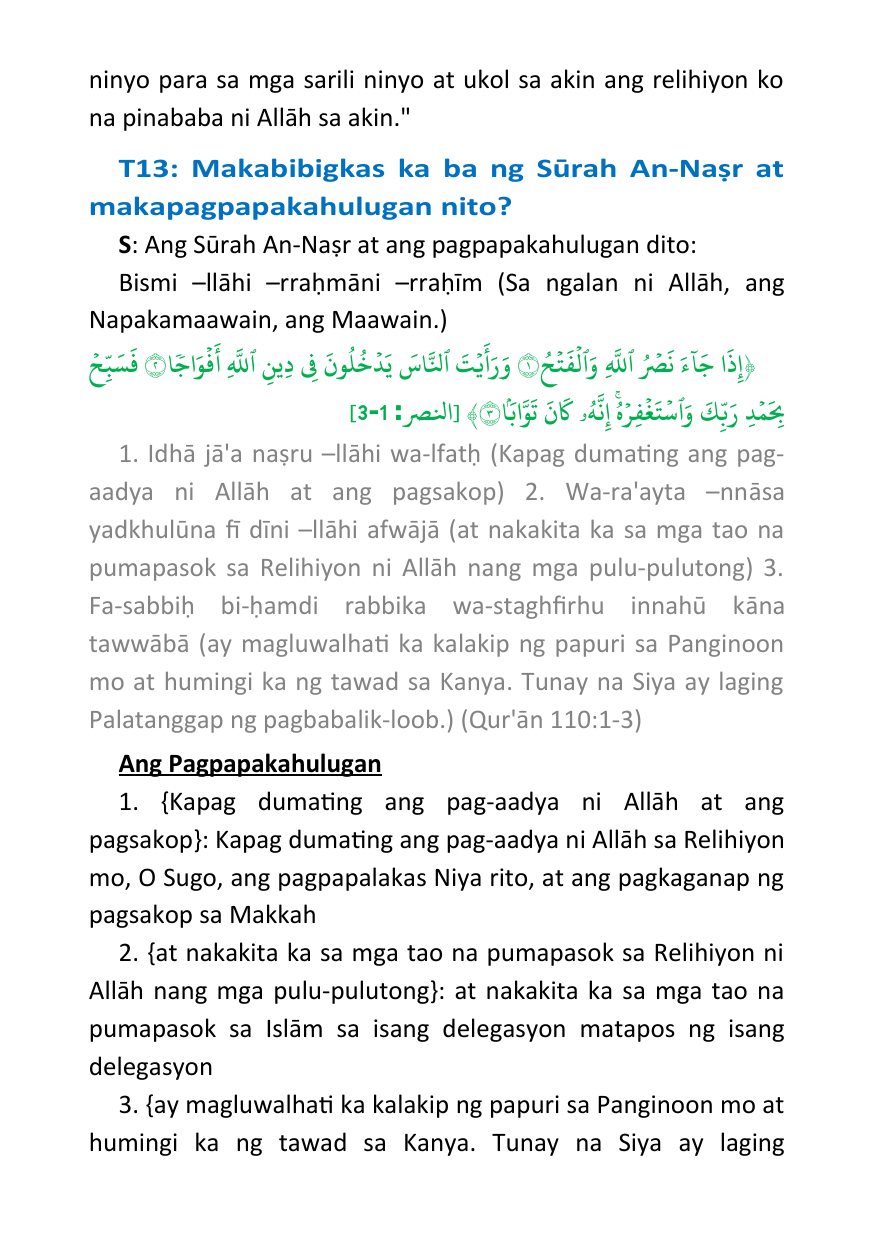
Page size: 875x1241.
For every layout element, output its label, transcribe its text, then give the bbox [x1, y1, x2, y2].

text 1. Idhā jā'a naṣru –llāhi wa-lfatḥ (Kapag dumating ang pag-aadya ni Allāh at ang pagsakop) 2. Wa-ra'ayta –nnāsa yadkhulūna fī dīni –llāhi afwājā (at nakakita ka sa mga tao na pumapasok sa Relihiyon ni Allāh nang mga pulu-pulutong) 3. Fa-sabbiḥ bi-ḥamdi rabbika wa-staghfirhu innahū kāna tawwābā (ay magluwalhati ka kalakip ng papuri sa Panginoon mo at humingi ka ng tawad sa Kanya. Tunay na Siya ay laging Palatanggap ng pagbabalik-loob.) (Qur'ān 110:1-3) [89, 436, 785, 735]
text Ang Pagpapakahulugan [89, 746, 785, 779]
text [89, 1087, 785, 1158]
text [89, 63, 785, 133]
text S: Ang Sūrah An-Naṣr at ang pagpapakahulugan dito: [89, 227, 785, 260]
text 1. {Kapag dumating ang pag-aadya ni Allāh at ang pagsakop}: Kapag dumating ang pag-aadya ni Allāh sa Relihiyon mo, O Sugo, ang pagpapalakas Niya rito, at ang pagkaganap ng pagsakop sa Makkah [89, 784, 785, 931]
subtitle T13: Makabibigkas ka ba ng Sūrah An-Naṣr at makapagpapakahulugan nito? [89, 151, 785, 222]
text Bismi –llāhi –rraḥmāni –rraḥīm (Sa ngalan ni Allāh, ang Napakamaawain, ang Maawain.) [89, 265, 785, 336]
text ﴿إِذَا جَآءَ نَصۡرُ ٱللَّهِ وَٱلۡفَتۡحُ١ وَرَأَيۡتَ ٱلنَّاسَ يَدۡخُلُونَ فِي دِينِ ٱللَّهِ أَفۡوَاجٗا٢ فَسَبِّحۡ بِحَمۡدِ رَبِّكَ وَٱسۡتَغۡفِرۡهُۚ إِنَّهُۥ كَانَ تَوَّابَۢا٣﴾ [النصر: 1-3] [89, 341, 785, 436]
text 2. {at nakakita ka sa mga tao na pumapasok sa Relihiyon ni Allāh nang mga pulu-pulutong}: at nakakita ka sa mga tao na pumapasok sa Islām sa isang delegasyon matapos ng isang delegasyon [89, 936, 785, 1082]
